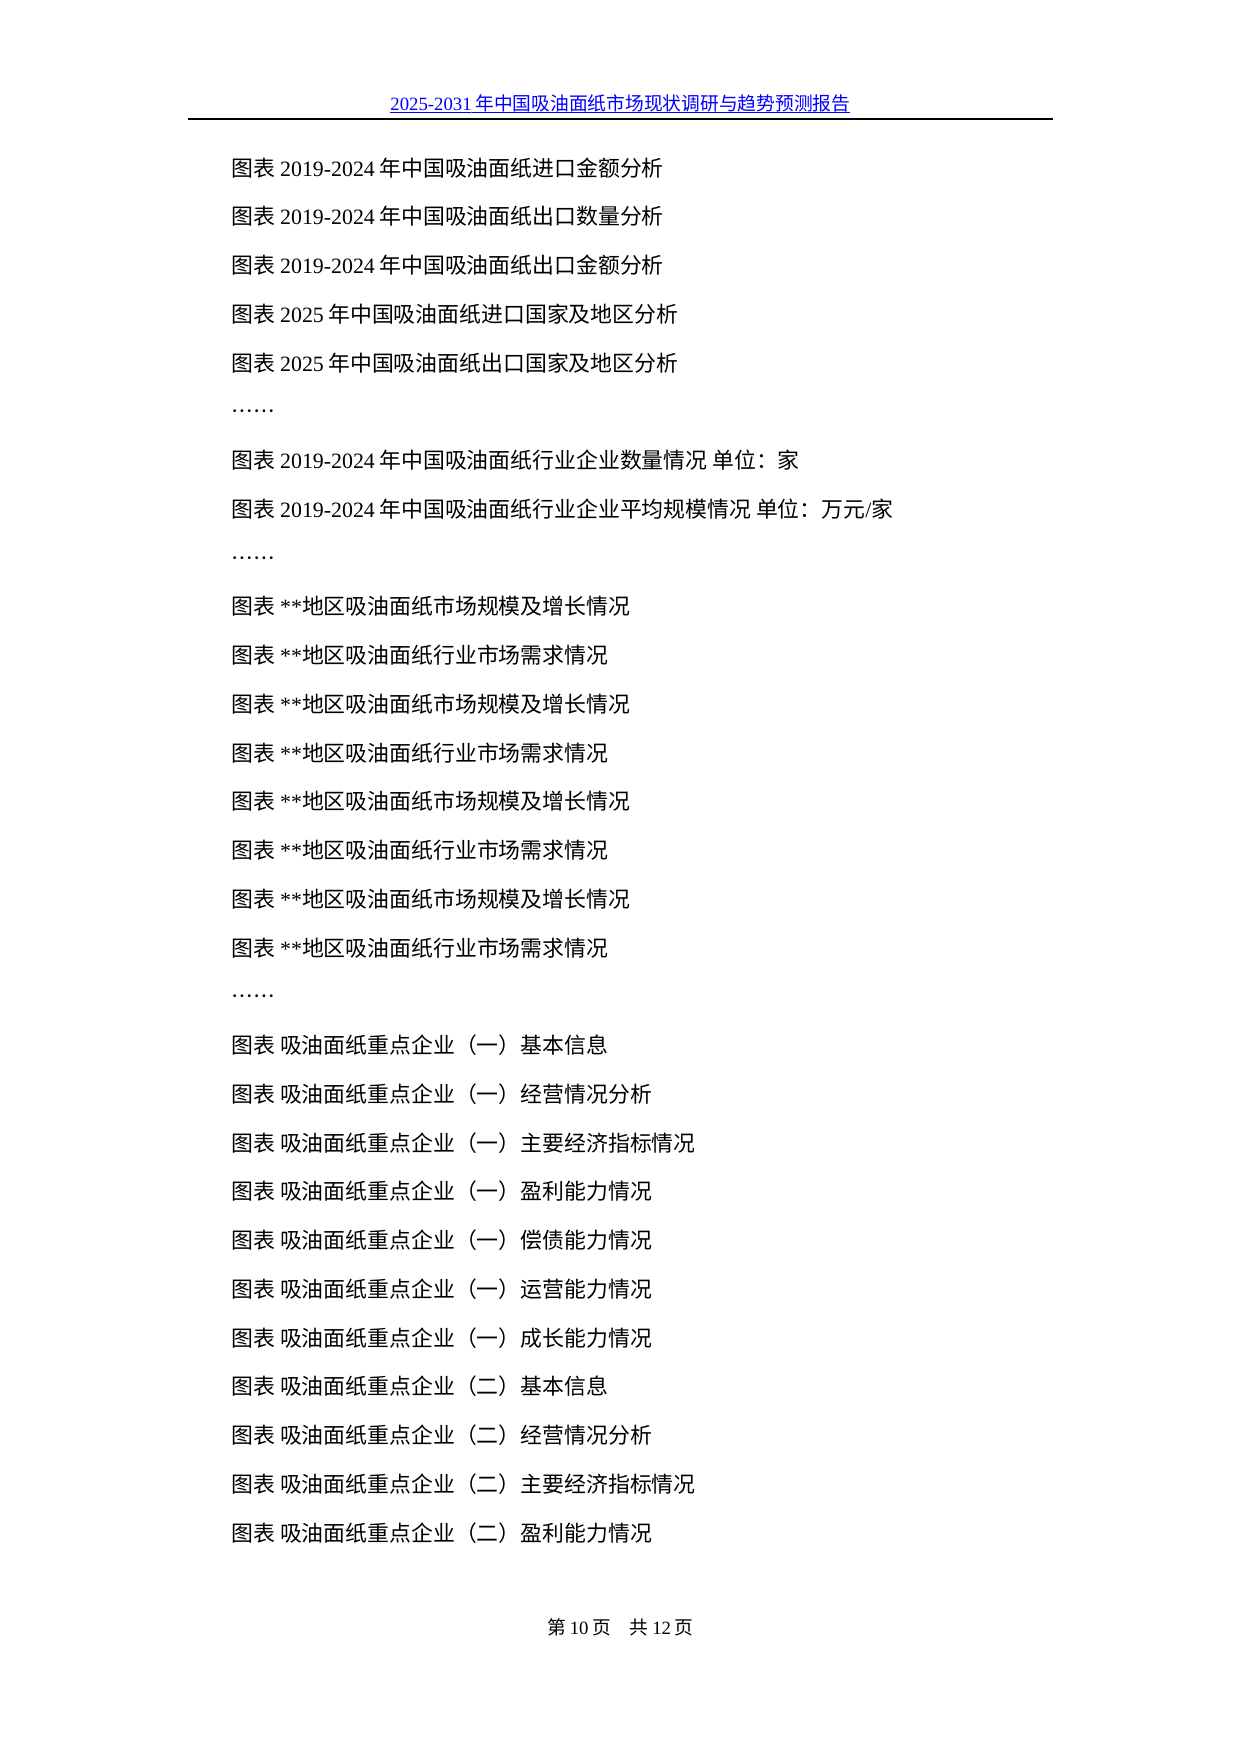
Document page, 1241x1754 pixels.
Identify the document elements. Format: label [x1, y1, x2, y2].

text [187, 150, 1053, 1548]
